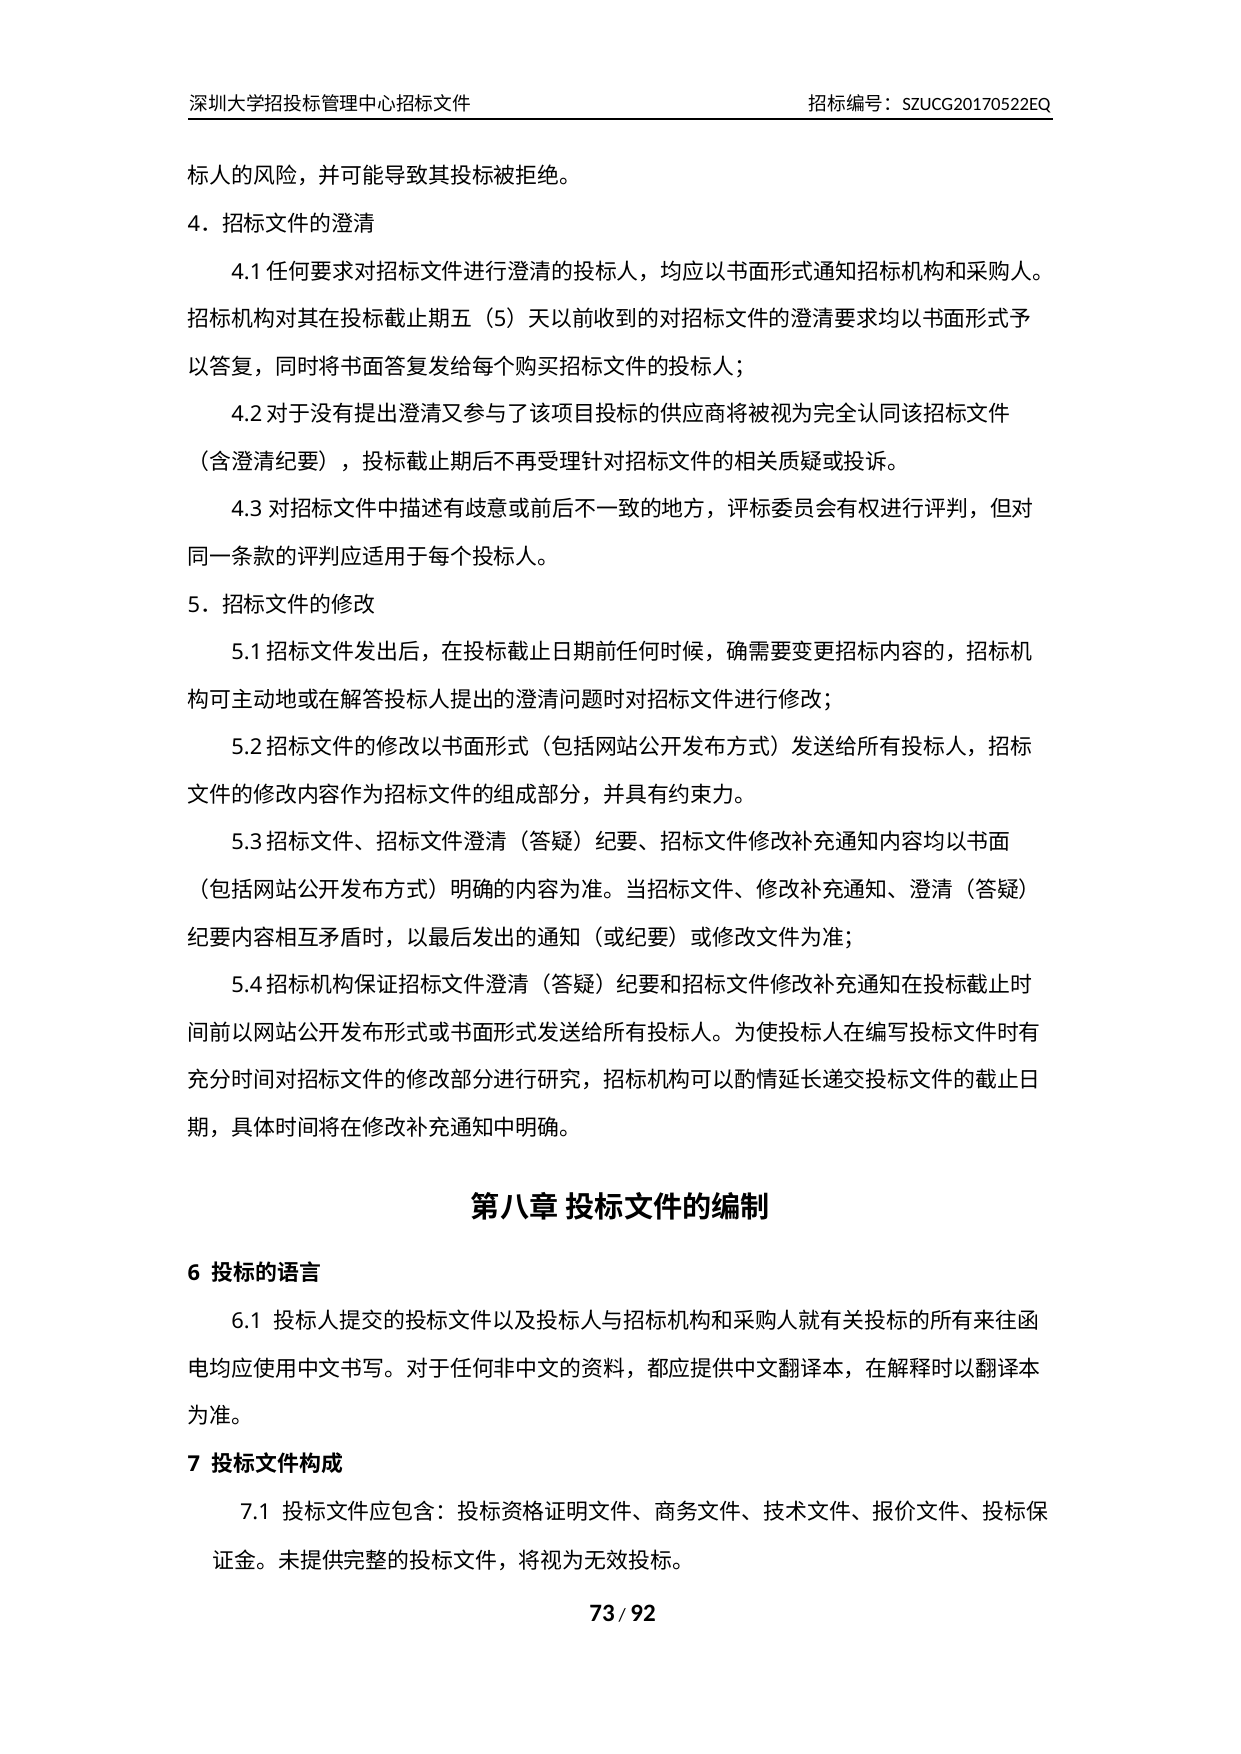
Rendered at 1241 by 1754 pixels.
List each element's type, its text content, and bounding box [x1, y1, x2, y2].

list 7.1 投标文件应包含：投标资格证明文件、商务文件、技术文件、报价文件、投标保证金。未提供完整的投标文件，将视为无效投标。 [212, 1494, 1053, 1575]
text 5.4招标机构保证招标文件澄清（答疑）纪要和招标文件修改补充通知在投标截止时间前以网站公开发布形式或书面形式发送给所有投标人。为使投标人在编写投标文件时有充分时间对招标文件的修改部分进行研究，招标机构可以酌情延长递交投标文件的截止日期，具体时间将在修改补充通知中明确。 [187, 967, 1053, 1141]
text 5.2招标文件的修改以书面形式（包括网站公开发布方式）发送给所有投标人，招标文件的修改内容作为招标文件的组成部分，并具有约束力。 [187, 729, 1053, 808]
text 5．招标文件的修改 [187, 587, 1053, 618]
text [187, 158, 1053, 190]
text 5.3招标文件、招标文件澄清（答疑）纪要、招标文件修改补充通知内容均以书面（包括网站公开发布方式）明确的内容为准。当招标文件、修改补充通知、澄清（答疑）纪要内容相互矛盾时，以最后发出的通知（或纪要）或修改文件为准； [187, 824, 1053, 951]
text 4.1任何要求对招标文件进行澄清的投标人，均应以书面形式通知招标机构和采购人。招标机构对其在投标截止期五（5）天以前收到的对招标文件的澄清要求均以书面形式予以答复，同时将书面答复发给每个购买招标文件的投标人； [187, 254, 1053, 381]
text 6 投标的语言 [187, 1254, 1053, 1287]
text 5.1招标文件发出后，在投标截止日期前任何时候，确需要变更招标内容的，招标机构可主动地或在解答投标人提出的澄清问题时对招标文件进行修改； [187, 634, 1053, 713]
subtitle 第八章 投标文件的编制 [187, 1173, 1053, 1238]
text 4.3 对招标文件中描述有歧意或前后不一致的地方，评标委员会有权进行评判，但对同一条款的评判应适用于每个投标人。 [187, 491, 1053, 571]
text 6.1 投标人提交的投标文件以及投标人与招标机构和采购人就有关投标的所有来往函电均应使用中文书写。对于任何非中文的资料，都应提供中文翻译本，在解释时以翻译本为准。 [187, 1303, 1053, 1430]
text 4.2对于没有提出澄清又参与了该项目投标的供应商将被视为完全认同该招标文件（含澄清纪要），投标截止期后不再受理针对招标文件的相关质疑或投诉。 [187, 396, 1053, 476]
text 7 投标文件构成 [187, 1446, 1053, 1478]
text 4．招标文件的澄清 [187, 206, 1053, 238]
